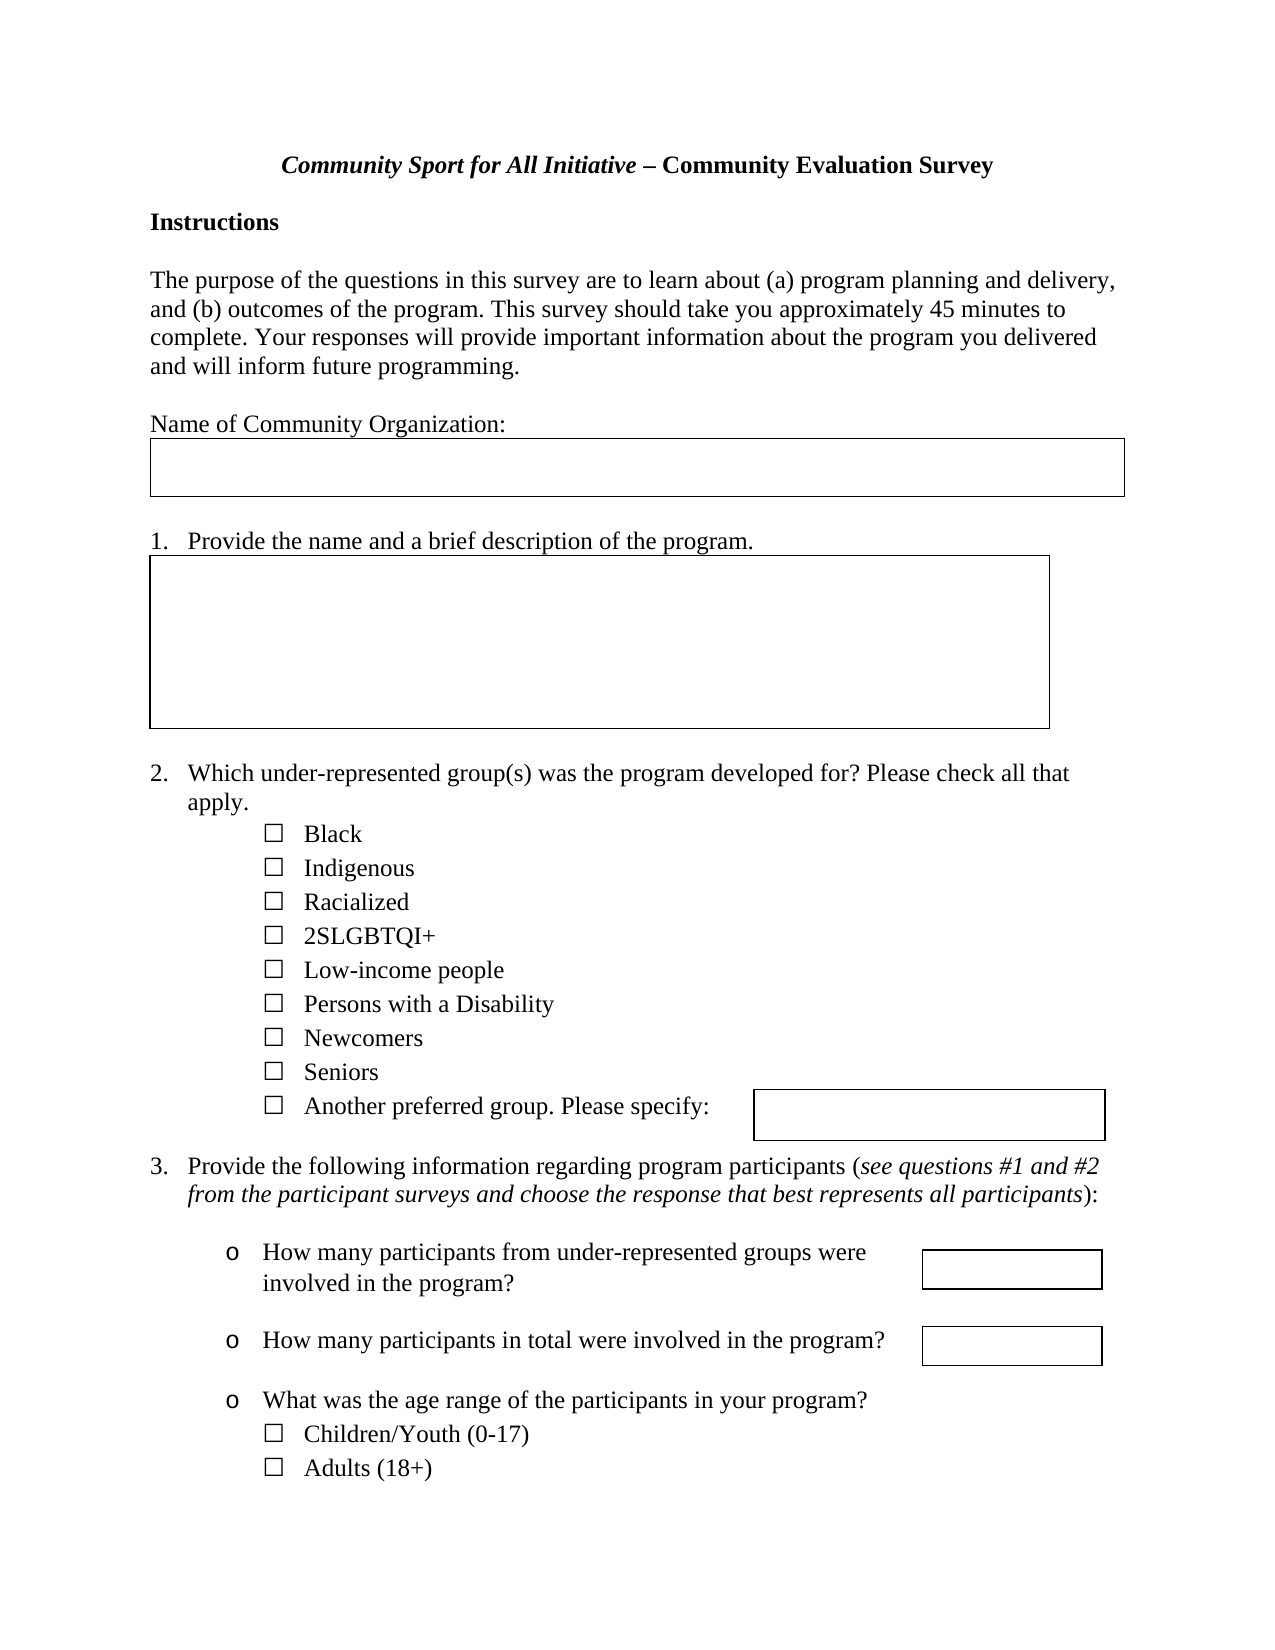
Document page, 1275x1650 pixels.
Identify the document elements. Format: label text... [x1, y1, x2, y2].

list What was the age range of the participants in your program? [225, 1385, 1125, 1416]
text Racialized [262, 883, 1125, 918]
list How many participants in total were involved in the program? [225, 1325, 1125, 1356]
list How many participants from under-represented groups were involved in the program? [225, 1237, 1125, 1297]
text Indigenous [262, 849, 1125, 883]
text Adults (18+) [262, 1450, 1125, 1484]
text 2SLGBTQI+ [262, 918, 1125, 952]
list Which under-represented group(s) was the program developed for? Please check all that apply. [150, 758, 1125, 815]
text The purpose of the questions in this survey are to learn about (a) program planning and delivery, and (b) outcomes of the program. This survey should take you approximately 45 minutes to complete. Your responses will provide important information about the program you delivered and will inform future programming. [150, 265, 1125, 380]
text Newcomers [262, 1020, 1125, 1054]
text Name of Community Organization: [150, 409, 1125, 437]
list Provide the following information regarding program participants (see questions #1 and #2 from the participant surveys and choose the response that best represents all participants): [150, 1151, 1125, 1208]
table_header [151, 439, 1124, 496]
text Children/Youth (0-17) [262, 1416, 1125, 1450]
text Seniors [262, 1054, 1125, 1088]
list Provide the name and a brief description of the program. [150, 526, 1125, 554]
text Another preferred group. Please specify: [262, 1088, 1125, 1122]
text Community Sport for All Initiative – Community Evaluation Survey [150, 150, 1125, 179]
text Instructions [150, 207, 1125, 236]
text Black [262, 815, 1125, 849]
text Persons with a Disability [262, 986, 1125, 1020]
text Low-income people [262, 952, 1125, 986]
table_header [151, 556, 1049, 728]
